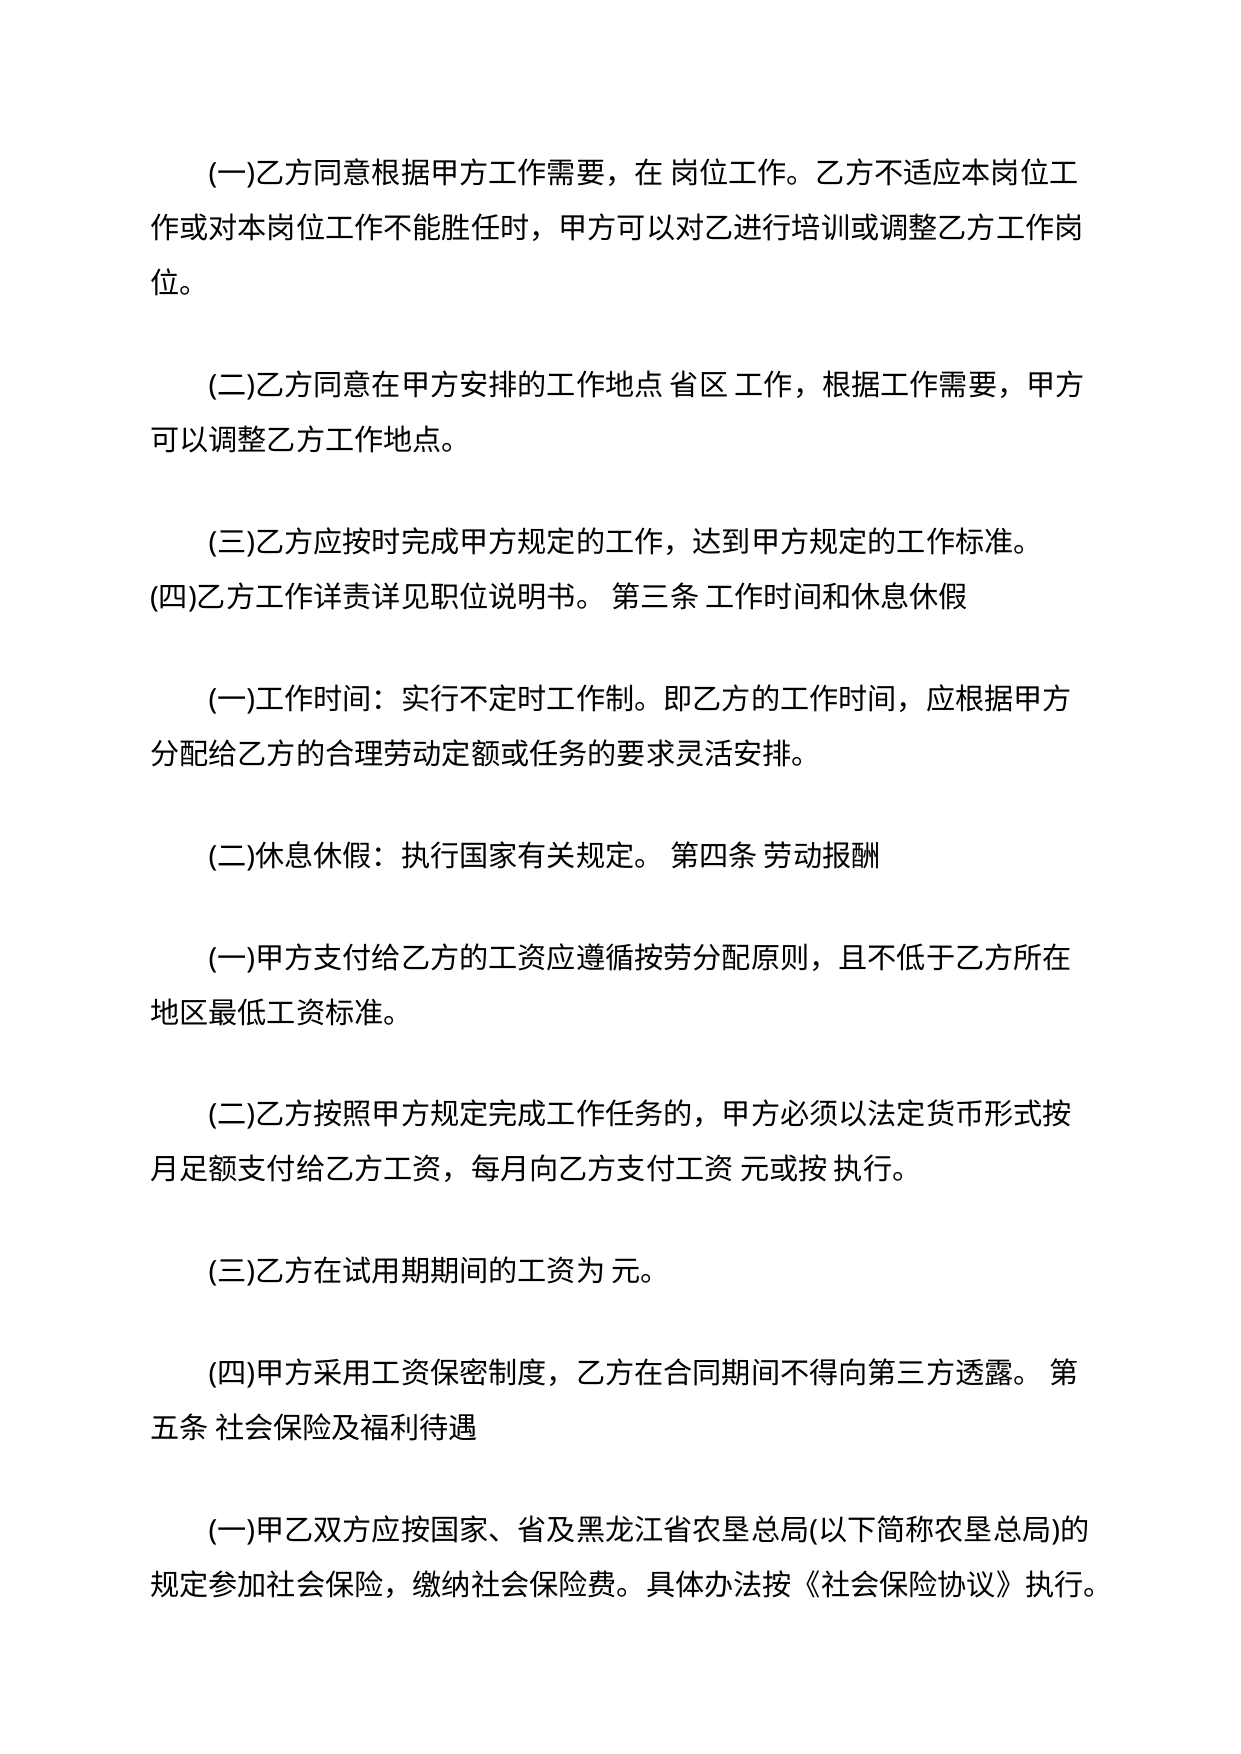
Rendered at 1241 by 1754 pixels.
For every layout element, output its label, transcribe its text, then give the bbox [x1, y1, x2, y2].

text (四)甲方采用工资保密制度，乙方在合同期间不得向第三方透露。 第五条 社会保险及福利待遇 [150, 1350, 1090, 1447]
text (二)乙方同意在甲方安排的工作地点 省区 工作，根据工作需要，甲方可以调整乙方工作地点。 [150, 362, 1090, 459]
text (三)乙方在试用期期间的工资为 元。 [150, 1248, 1090, 1290]
text (一)乙方同意根据甲方工作需要，在 岗位工作。乙方不适应本岗位工作或对本岗位工作不能胜任时，甲方可以对乙进行培训或调整乙方工作岗位。 [150, 150, 1090, 302]
text (一)甲方支付给乙方的工资应遵循按劳分配原则，且不低于乙方所在地区最低工资标准。 [150, 934, 1090, 1031]
text (三)乙方应按时完成甲方规定的工作，达到甲方规定的工作标准。 (四)乙方工作详责详见职位说明书。 第三条 工作时间和休息休假 [150, 518, 1090, 616]
text (一)甲乙双方应按国家、省及黑龙江省农垦总局(以下简称农垦总局)的规定参加社会保险，缴纳社会保险费。具体办法按《社会保险协议》执行。 [150, 1506, 1090, 1604]
text (一)工作时间：实行不定时工作制。即乙方的工作时间，应根据甲方分配给乙方的合理劳动定额或任务的要求灵活安排。 [150, 675, 1090, 773]
text (二)乙方按照甲方规定完成工作任务的，甲方必须以法定货币形式按月足额支付给乙方工资，每月向乙方支付工资 元或按 执行。 [150, 1091, 1090, 1188]
text (二)休息休假：执行国家有关规定。 第四条 劳动报酬 [150, 832, 1090, 874]
